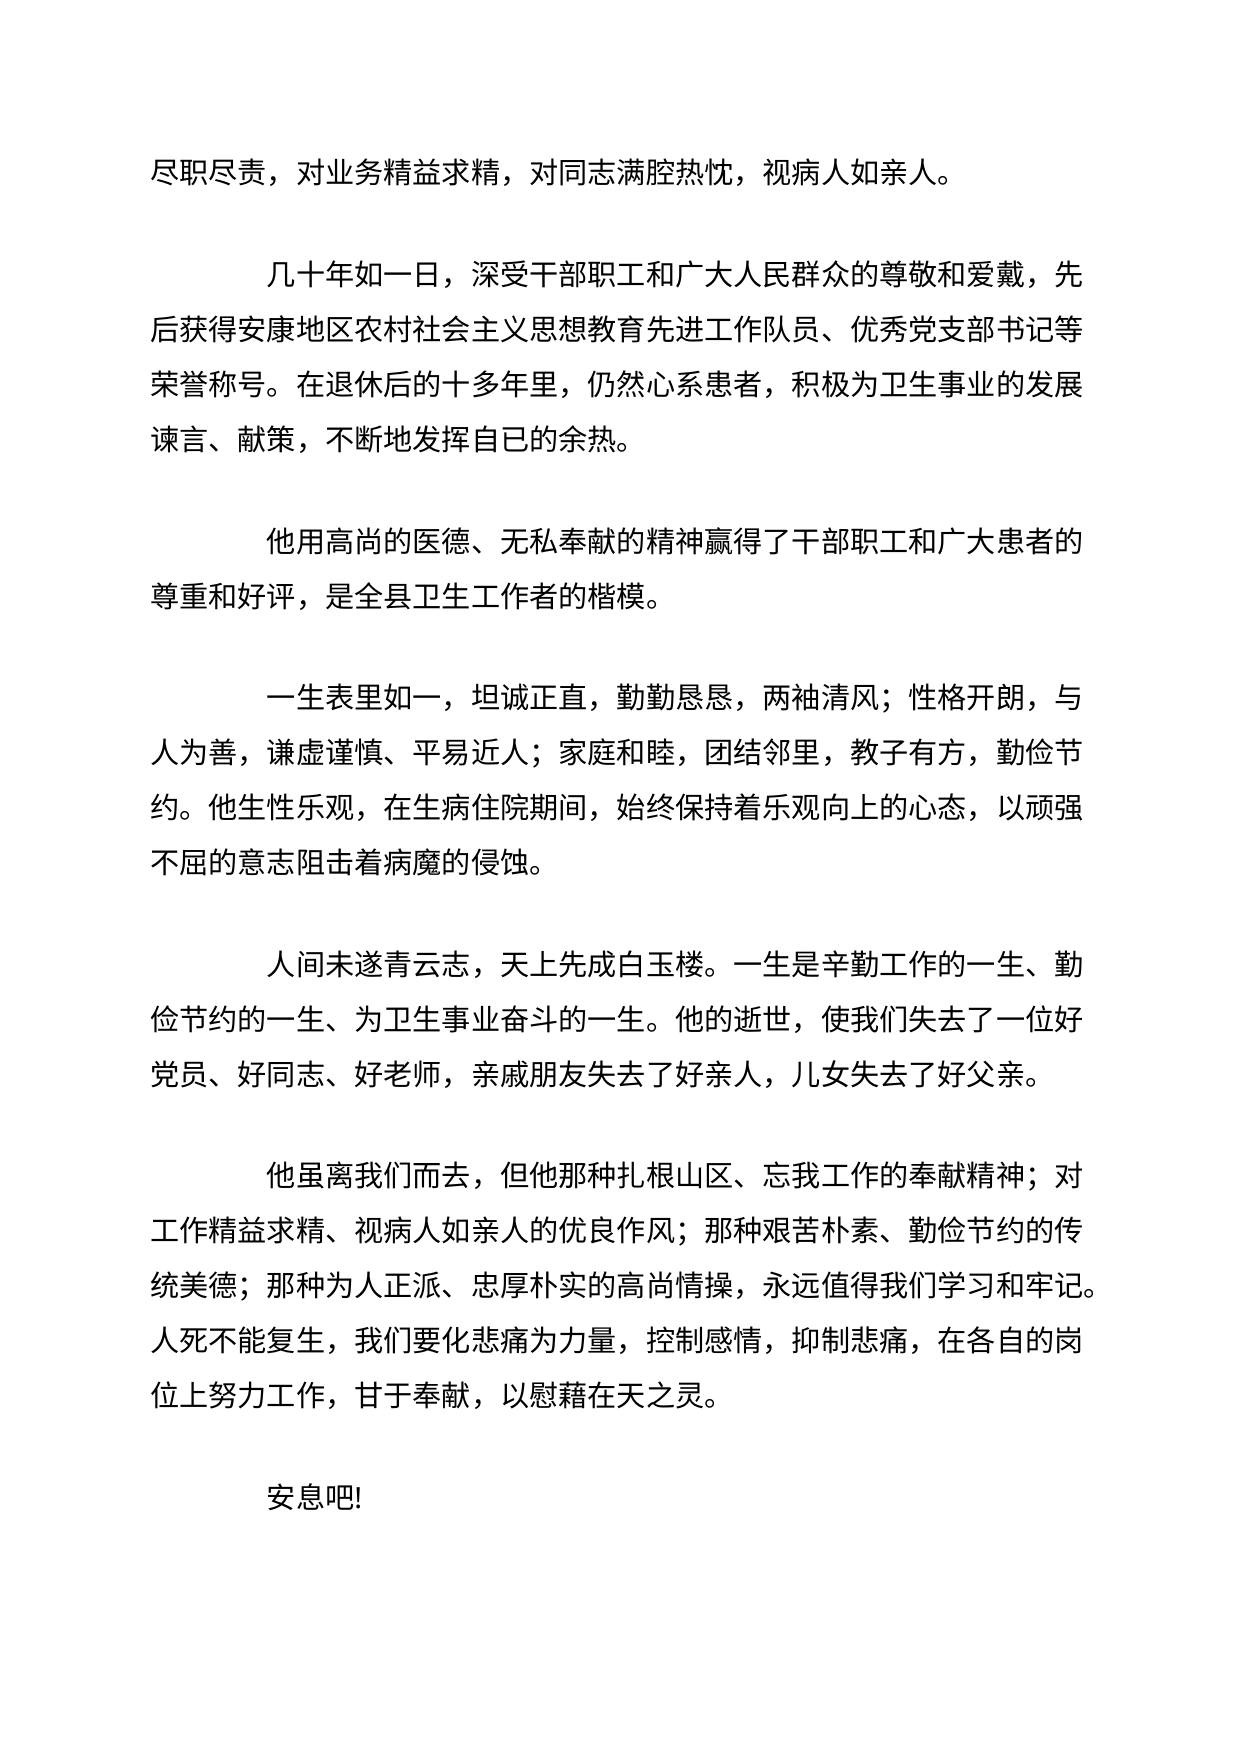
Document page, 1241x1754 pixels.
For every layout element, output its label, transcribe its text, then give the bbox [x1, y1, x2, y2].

text 几十年如一日，深受干部职工和广大人民群众的尊敬和爱戴，先后获得安康地区农村社会主义思想教育先进工作队员、优秀党支部书记等荣誉称号。在退休后的十多年里，仍然心系患者，积极为卫生事业的发展谏言、献策，不断地发挥自已的余热。 [150, 252, 1090, 459]
text 他虽离我们而去，但他那种扎根山区、忘我工作的奉献精神；对工作精益求精、视病人如亲人的优良作风；那种艰苦朴素、勤俭节约的传统美德；那种为人正派、忠厚朴实的高尚情操，永远值得我们学习和牢记。人死不能复生，我们要化悲痛为力量，控制感情，抑制悲痛，在各自的岗位上努力工作，甘于奉献，以慰藉在天之灵。 [150, 1153, 1090, 1415]
text 人间未遂青云志，天上先成白玉楼。一生是辛勤工作的一生、勤俭节约的一生、为卫生事业奋斗的一生。他的逝世，使我们失去了一位好党员、好同志、好老师，亲戚朋友失去了好亲人，儿女失去了好父亲。 [150, 941, 1090, 1093]
text 一生表里如一，坦诚正直，勤勤恳恳，两袖清风；性格开朗，与人为善，谦虚谨慎、平易近人；家庭和睦，团结邻里，教子有方，勤俭节约。他生性乐观，在生病住院期间，始终保持着乐观向上的心态，以顽强不屈的意志阻击着病魔的侵蚀。 [150, 675, 1090, 882]
text 安息吧! [150, 1474, 1090, 1517]
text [150, 150, 1090, 192]
text 他用高尚的医德、无私奉献的精神赢得了干部职工和广大患者的尊重和好评，是全县卫生工作者的楷模。 [150, 518, 1090, 615]
